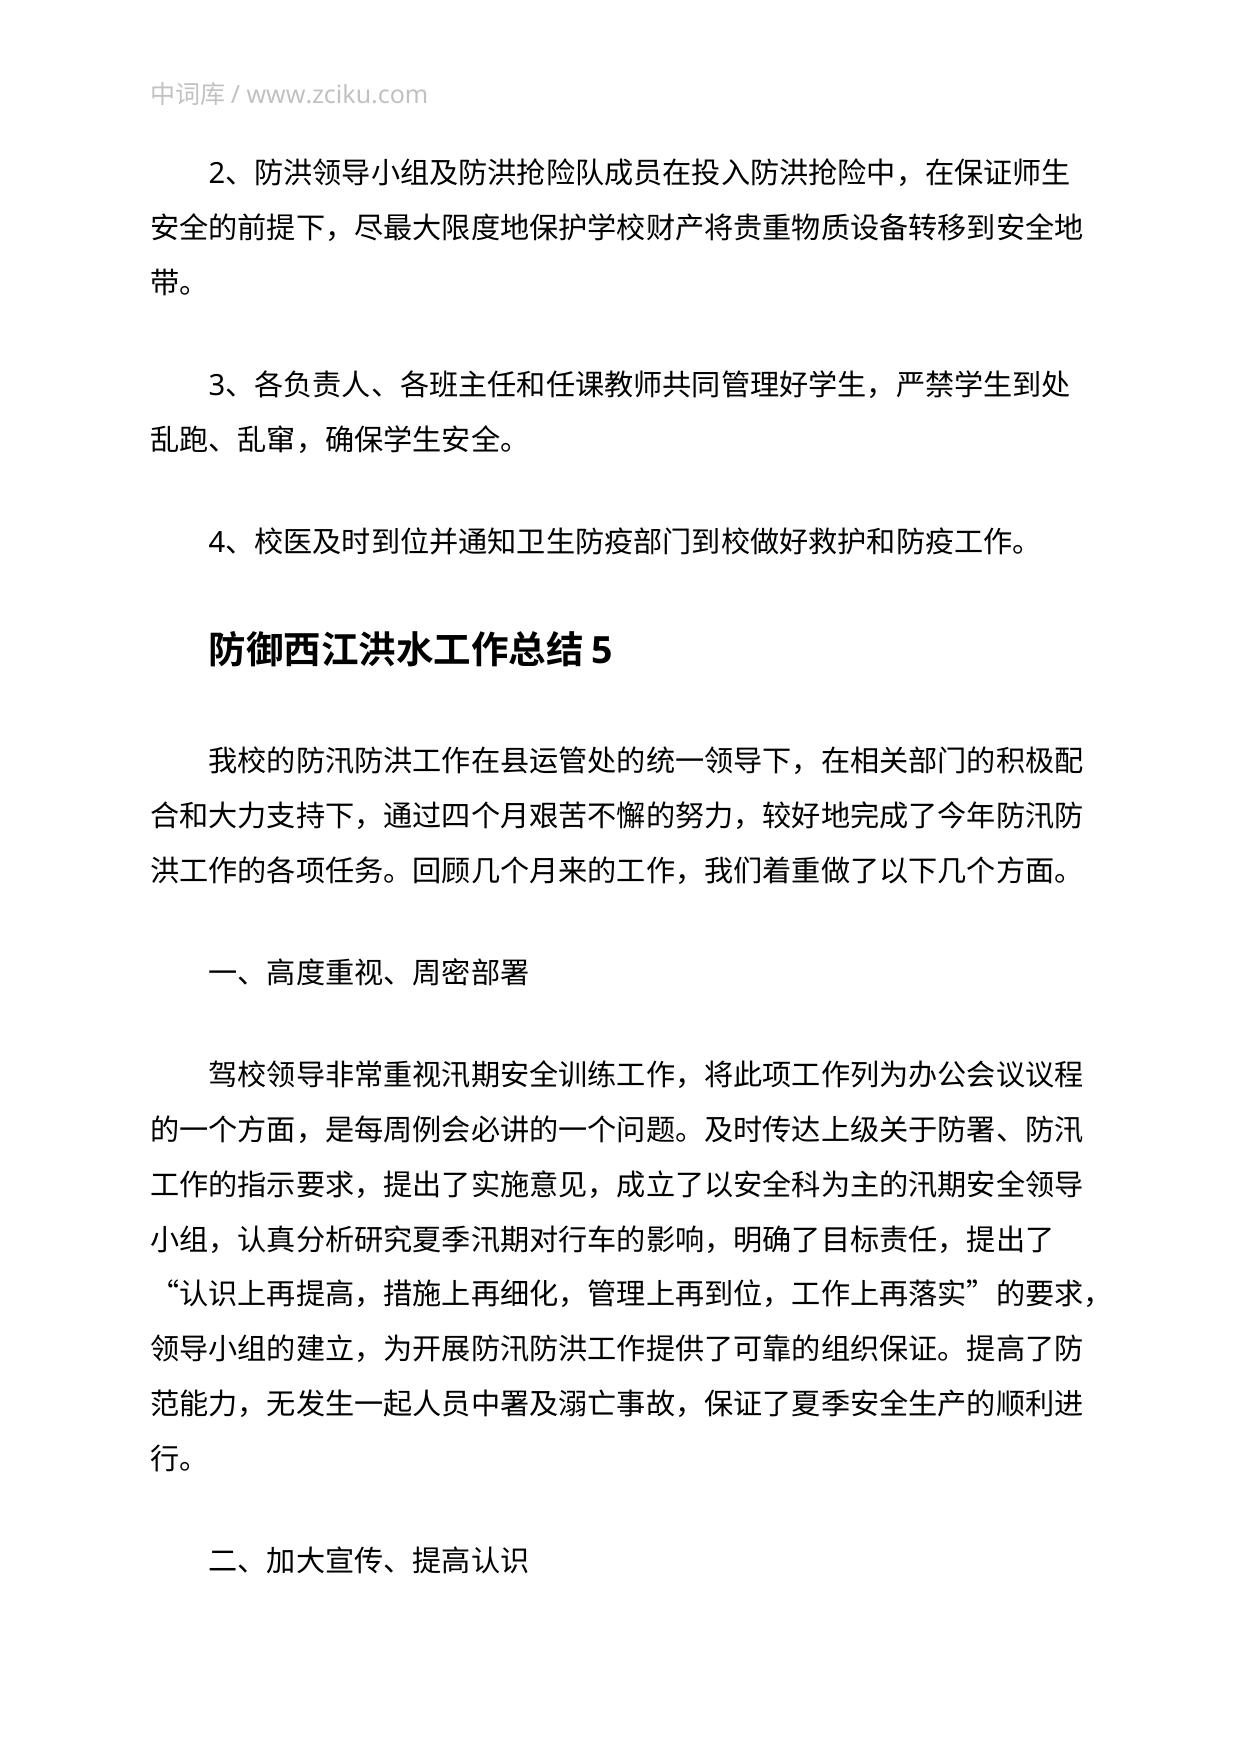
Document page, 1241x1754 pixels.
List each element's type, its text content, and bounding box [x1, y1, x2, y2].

text 二、加大宣传、提高认识 [150, 1537, 1090, 1580]
text 3、各负责人、各班主任和任课教师共同管理好学生，严禁学生到处乱跑、乱窜，确保学生安全。 [150, 362, 1090, 459]
text 驾校领导非常重视汛期安全训练工作，将此项工作列为办公会议议程的一个方面，是每周例会必讲的一个问题。及时传达上级关于防署、防汛工作的指示要求，提出了实施意见，成立了以安全科为主的汛期安全领导小组，认真分析研究夏季汛期对行车的影响，明确了目标责任，提出了“认识上再提高，措施上再细化，管理上再到位，工作上再落实”的要求，领导小组的建立，为开展防汛防洪工作提供了可靠的组织保证。提高了防范能力，无发生一起人员中署及溺亡事故，保证了夏季安全生产的顺利进行。 [150, 1051, 1090, 1478]
text 4、校医及时到位并通知卫生防疫部门到校做好救护和防疫工作。 [150, 518, 1090, 561]
text 2、防洪领导小组及防洪抢险队成员在投入防洪抢险中，在保证师生安全的前提下，尽最大限度地保护学校财产将贵重物质设备转移到安全地带。 [150, 150, 1090, 302]
text 防御西江洪水工作总结5 [150, 620, 1090, 675]
text 一、高度重视、周密部署 [150, 949, 1090, 992]
text 我校的防汛防洪工作在县运管处的统一领导下，在相关部门的积极配合和大力支持下，通过四个月艰苦不懈的努力，较好地完成了今年防汛防洪工作的各项任务。回顾几个月来的工作，我们着重做了以下几个方面。 [150, 738, 1090, 890]
